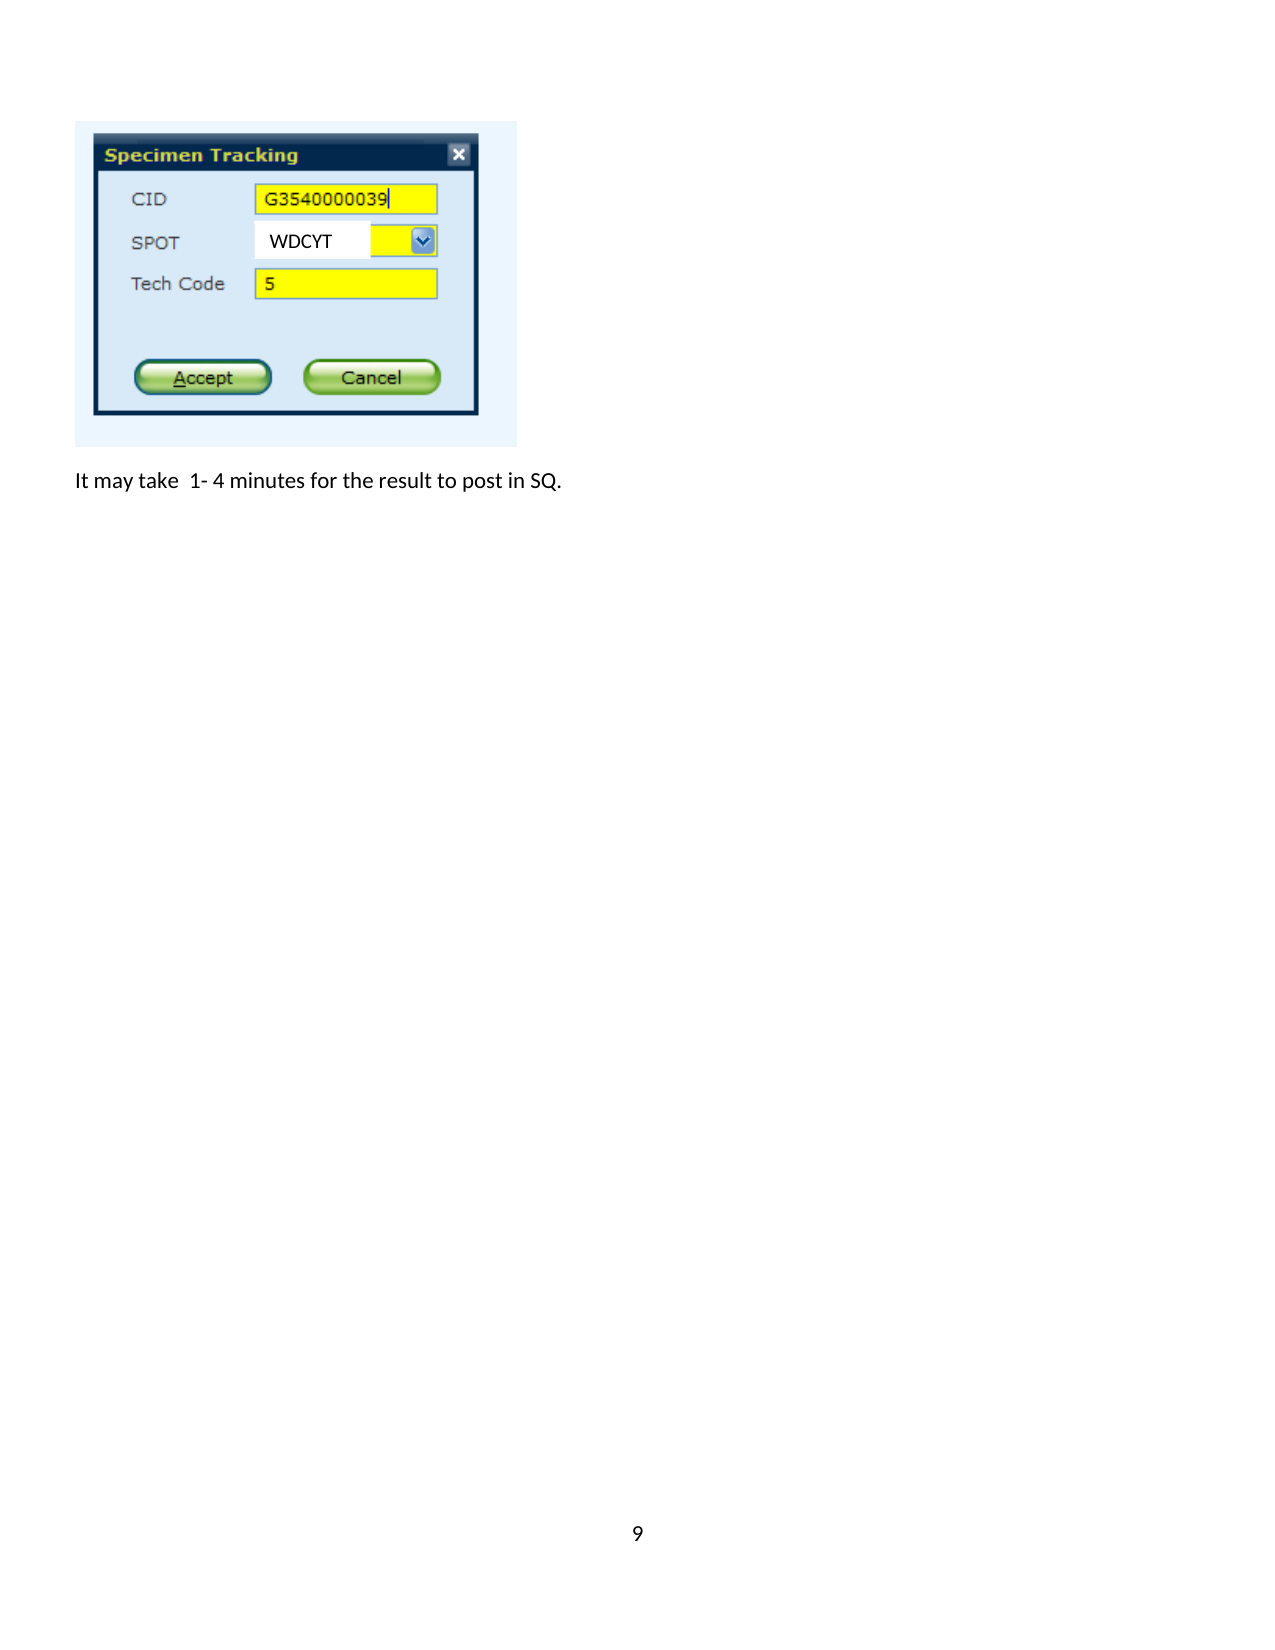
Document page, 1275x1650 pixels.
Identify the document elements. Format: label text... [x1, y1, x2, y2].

picture [75, 121, 518, 447]
text It may take 1- 4 minutes for the result to post in SQ. [75, 466, 1200, 494]
